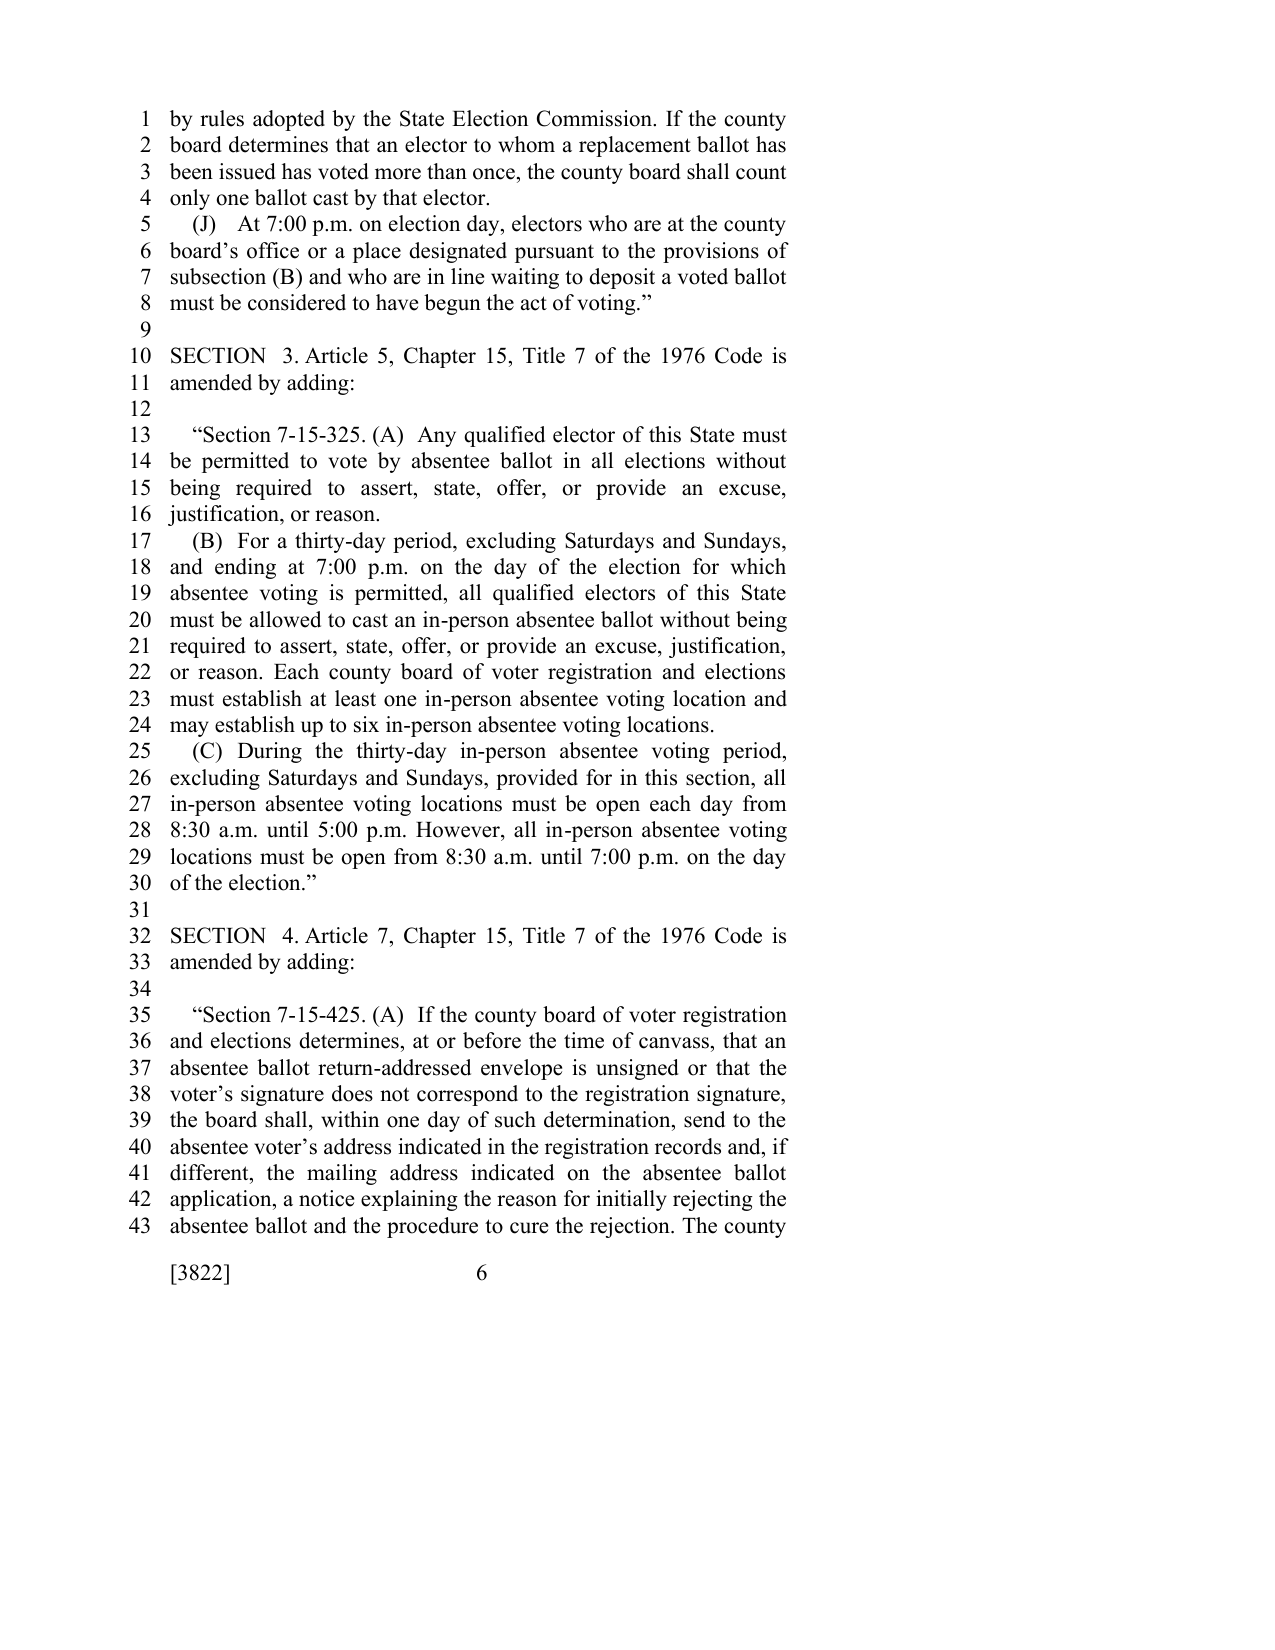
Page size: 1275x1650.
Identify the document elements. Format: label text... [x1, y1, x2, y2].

text SECTION 3. Article 5, Chapter 15, Title 7 of the 1976 Code is amended by adding: [169, 342, 787, 395]
text (C) During the thirty-day in-person absentee voting period, excluding Saturdays and Sundays, provided for in this section, all in-person absentee voting locations must be open each day from 8:30 a.m. until 5:00 p.m. However, all in-person absentee voting locations must be open from 8:30 a.m. until 7:00 p.m. on the day of the election.” [169, 737, 787, 896]
text “Section 7-15-325. (A) Any qualified elector of this State must be permitted to vote by absentee ballot in all elections without being required to assert, state, offer, or provide an excuse, justification, or reason. [169, 421, 787, 527]
text SECTION 4. Article 7, Chapter 15, Title 7 of the 1976 Code is amended by adding: [169, 922, 787, 975]
text (J) At 7:00 p.m. on election day, electors who are at the county board’s office or a place designated pursuant to the provisions of subsection (B) and who are in line waiting to deposit a voted ballot must be considered to have begun the act of voting.” [169, 210, 787, 316]
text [169, 1001, 787, 1238]
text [169, 105, 787, 210]
text (B) For a thirty-day period, excluding Saturdays and Sundays, and ending at 7:00 p.m. on the day of the election for which absentee voting is permitted, all qualified electors of this State must be allowed to cast an in-person absentee ballot without being required to assert, state, offer, or provide an excuse, justification, or reason. Each county board of voter registration and elections must establish at least one in-person absentee voting location and may establish up to six in-person absentee voting locations. [169, 527, 787, 737]
